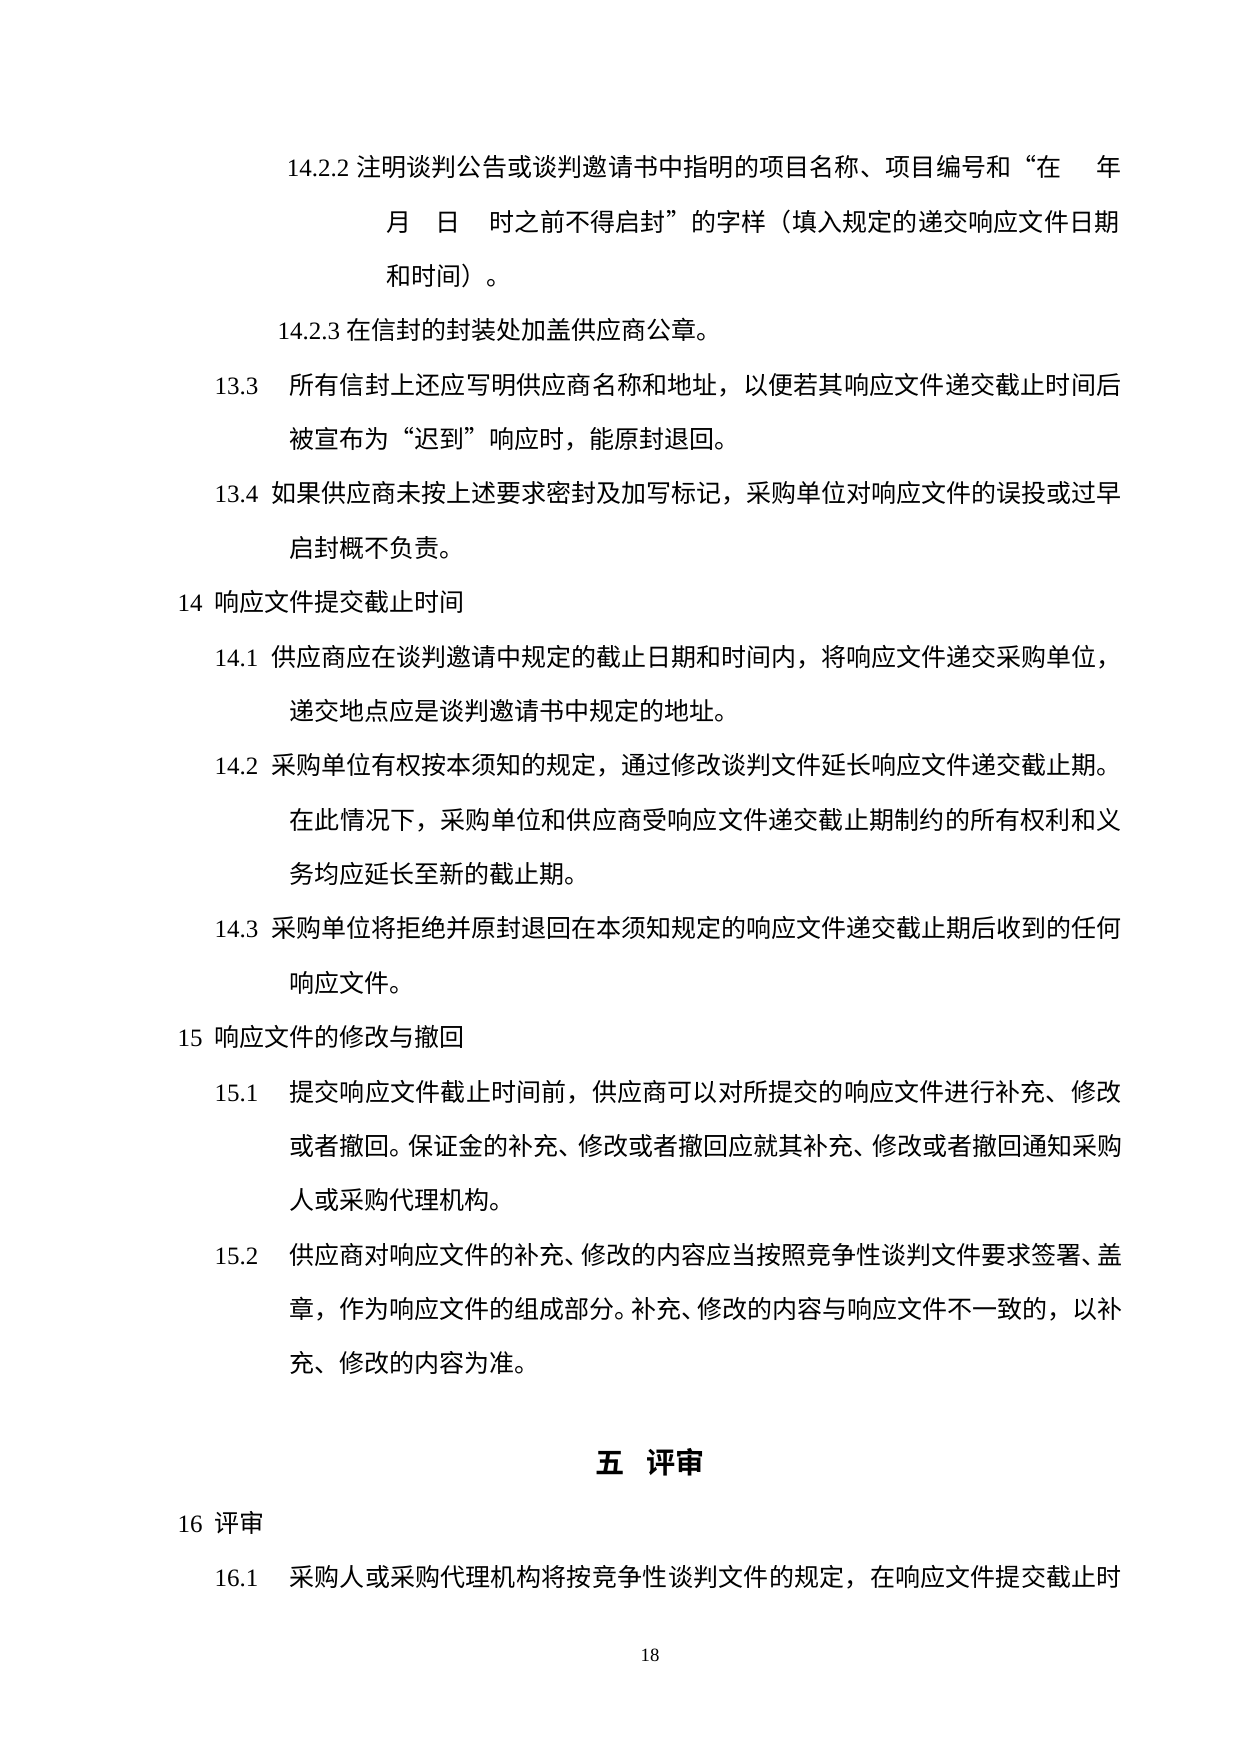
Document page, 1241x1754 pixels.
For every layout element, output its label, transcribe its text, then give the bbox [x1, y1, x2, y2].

list 14.2.3 在信封的封装处加盖供应商公章。 [177, 474, 1122, 510]
list 所有信封上还应写明供应商名称和地址，以便若其响应文件递交截止时间后被宣布为“迟到”响应时，能原封退回。 [214, 528, 1122, 619]
list 供应商应在谈判邀请中规定的截止日期和时间内，将响应文件递交采购单位，递交地点应是谈判邀请书中规定的地址。 [214, 800, 1122, 891]
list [214, 148, 1122, 184]
list 提交响应文件截止时间前，供应商可以对所提交的响应文件进行补充、修改或者撤回。保证金的补充、修改或者撤回应就其补充、修改或者撤回通知采购人或采购代理机构。 [214, 1235, 1122, 1380]
list 采购单位有权按本须知的规定，通过修改谈判文件延长响应文件递交截止期。在此情况下，采购单位和供应商受响应文件递交截止期制约的所有权利和义务均应延长至新的截止期。 [214, 909, 1122, 1054]
list 14.2.2 注明谈判公告或谈判邀请书中指明的项目名称、项目编号和“在 年 月 日 时之前不得启封”的字样（填入规定的递交响应文件日期和时间）。 [287, 311, 1122, 456]
list 14.2.1 清楚标明递交至谈判公告或谈判邀请书中指明的地址。 [287, 256, 1122, 293]
list 供应商对响应文件的补充、修改的内容应当按照竞争性谈判文件要求签署、盖章，作为响应文件的组成部分。补充、修改的内容与响应文件不一致的，以补充、修改的内容为准。 [214, 1398, 1122, 1543]
list 响应文件的修改与撤回 [177, 1181, 1122, 1217]
list 所有信封上均应： [214, 202, 1122, 238]
list 响应文件提交截止时间 [177, 746, 1122, 782]
list 如果供应商未按上述要求密封及加写标记，采购单位对响应文件的误投或过早启封概不负责。 [214, 637, 1122, 728]
list 采购单位将拒绝并原封退回在本须知规定的响应文件递交截止期后收到的任何响应文件。 [214, 1072, 1122, 1163]
